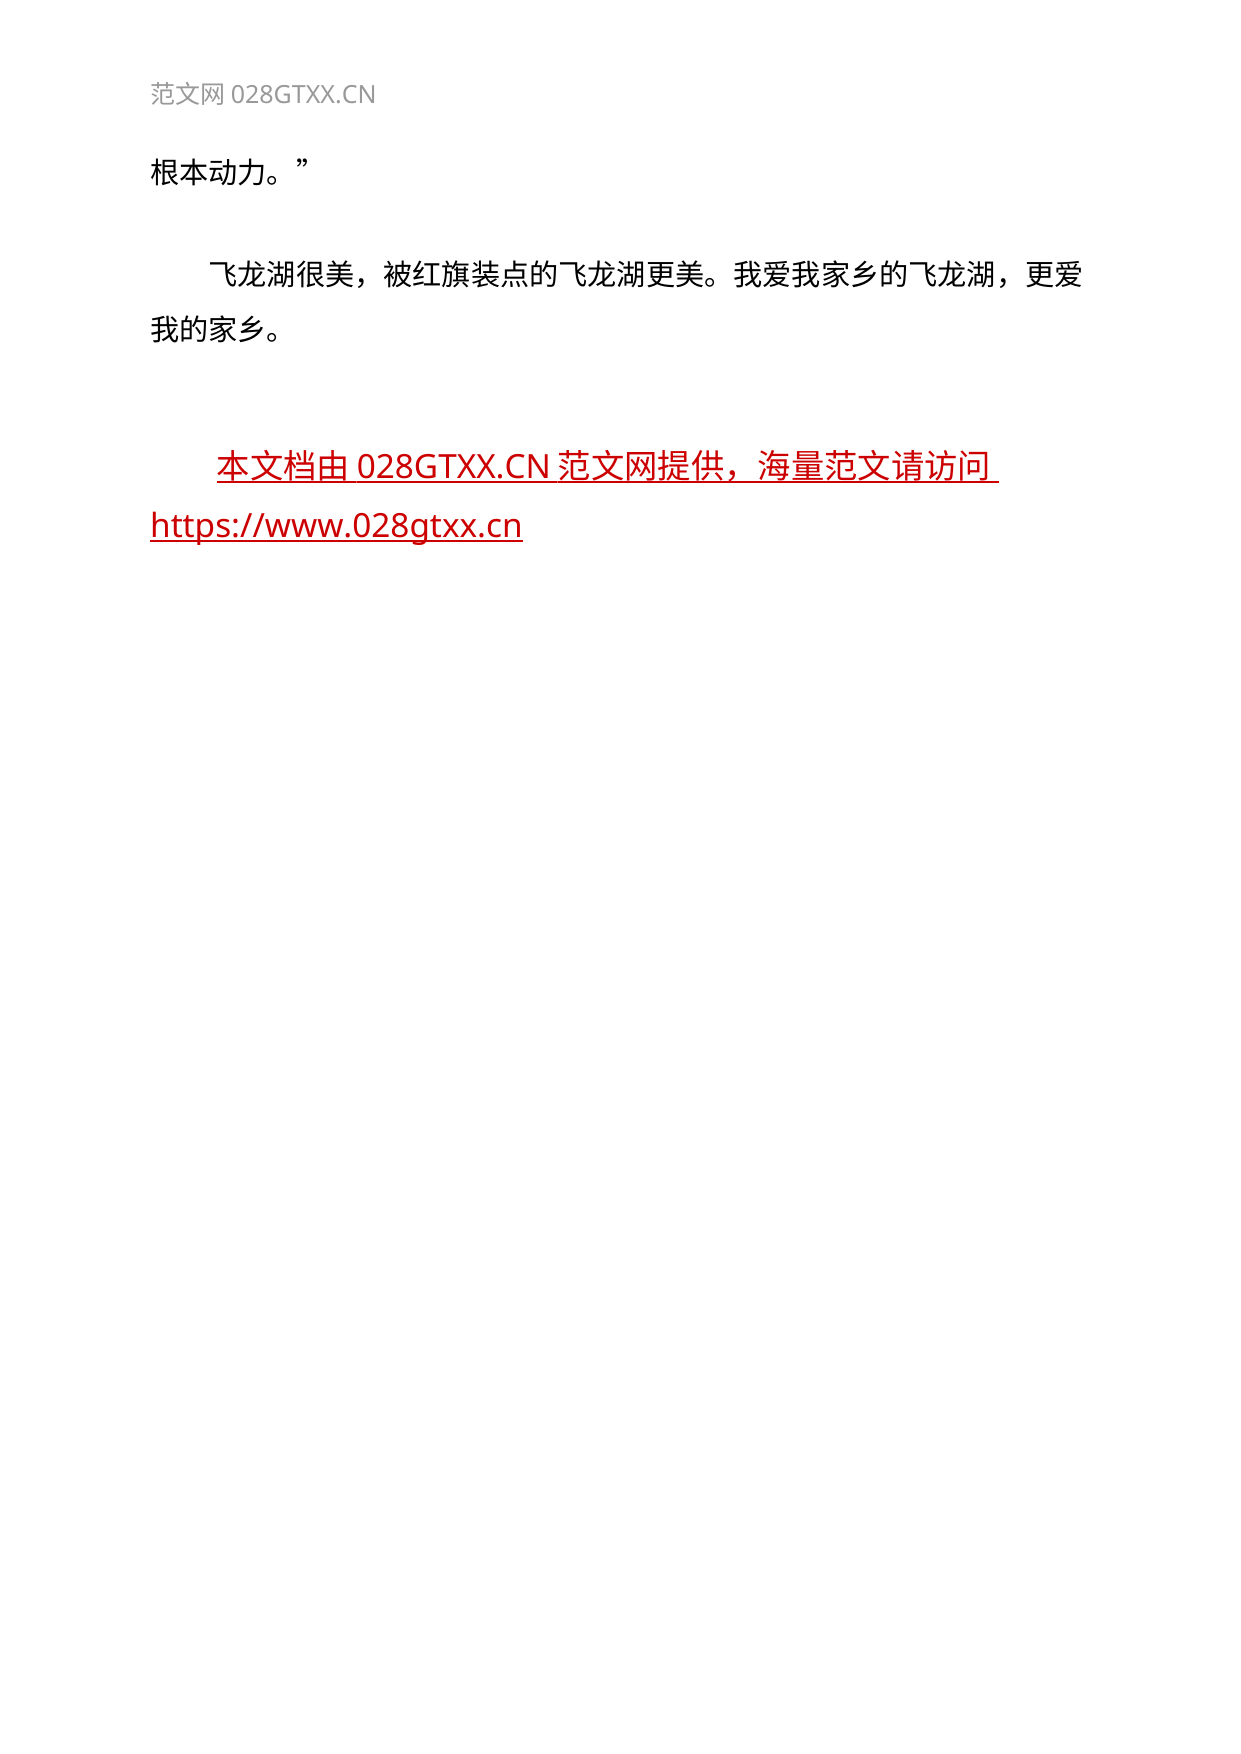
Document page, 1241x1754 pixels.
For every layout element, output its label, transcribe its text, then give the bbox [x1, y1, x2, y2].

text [150, 150, 1090, 192]
text 本文档由028GTXX.CN范文网提供，海量范文请访问 https://www.028gtxx.cn [150, 440, 1090, 547]
text 飞龙湖很美，被红旗装点的飞龙湖更美。我爱我家乡的飞龙湖，更爱我的家乡。 [150, 252, 1090, 349]
